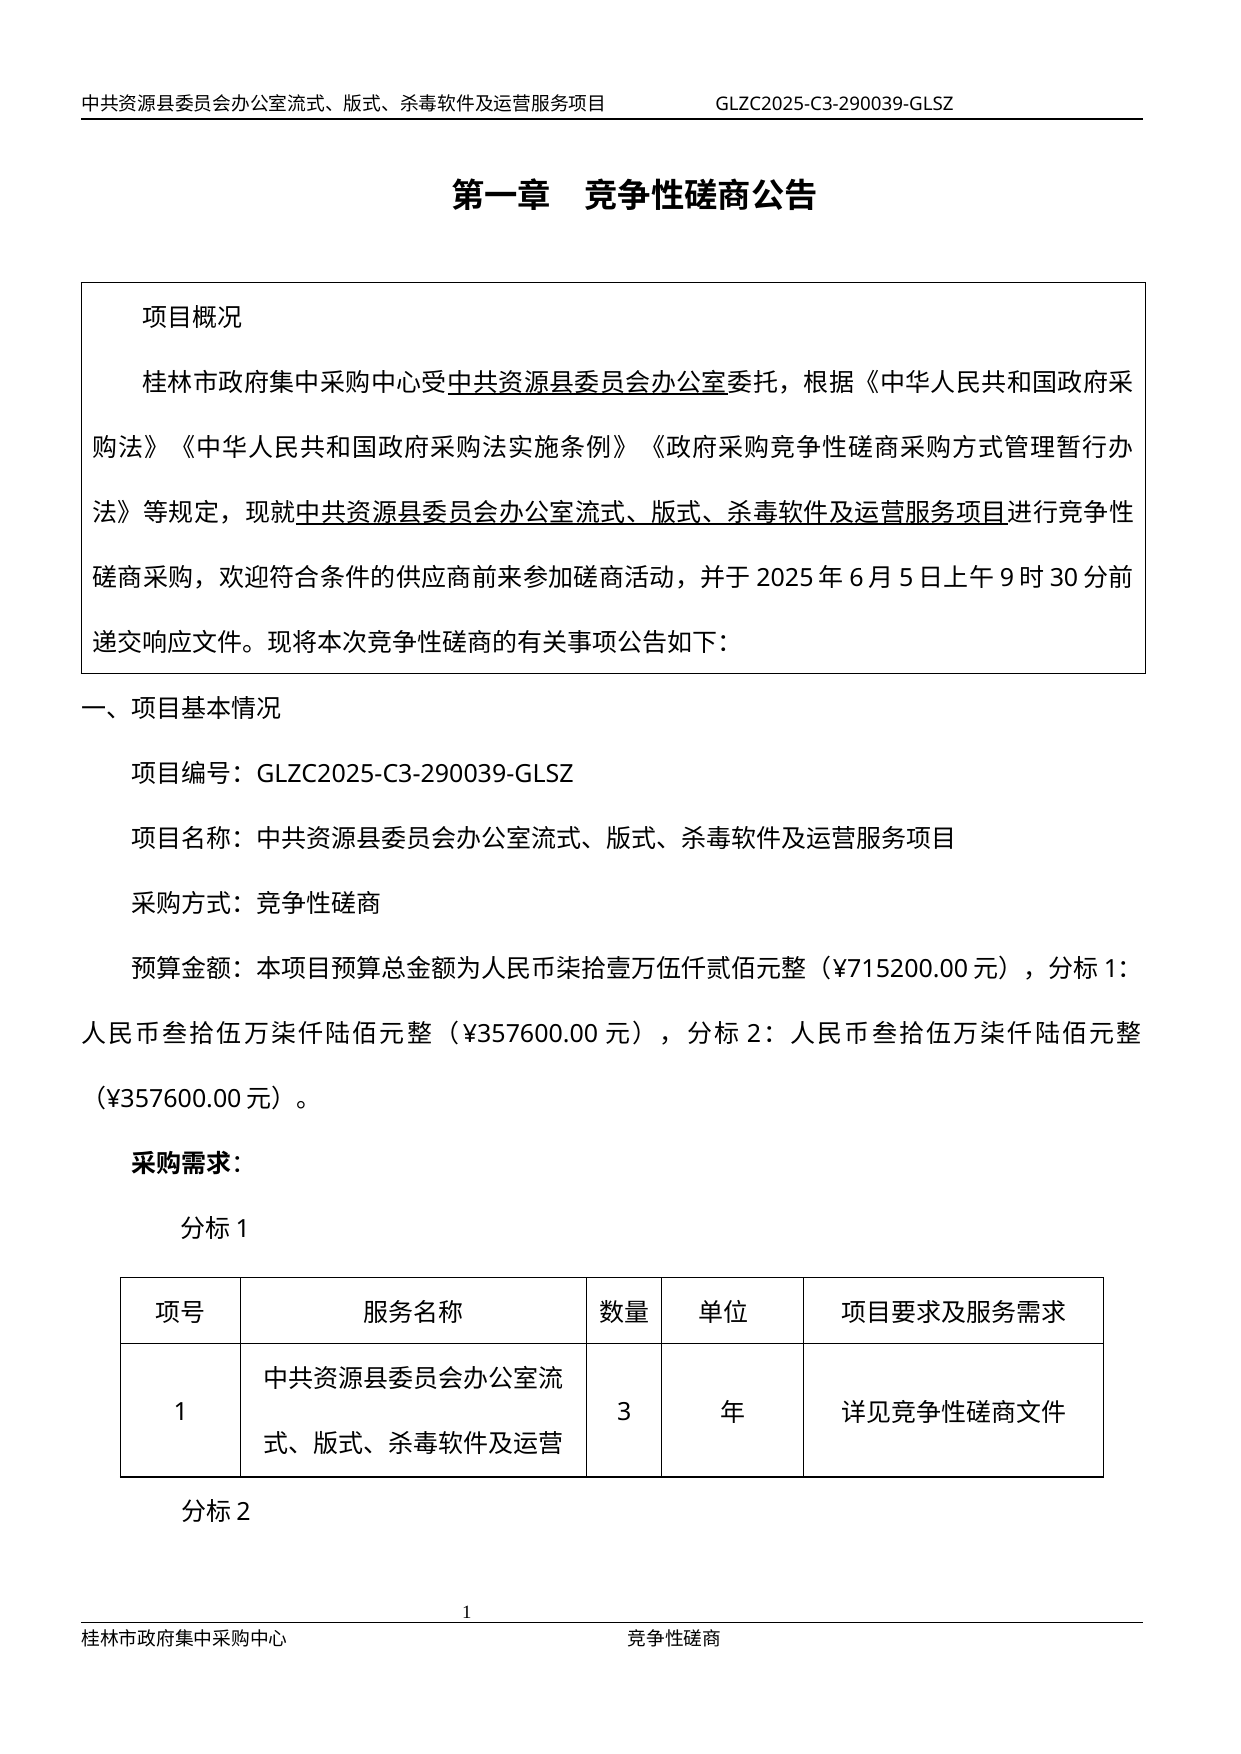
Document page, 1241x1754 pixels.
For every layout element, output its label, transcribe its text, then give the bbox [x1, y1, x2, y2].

table_header 服务名称 [241, 1278, 586, 1343]
table_cell 详见竞争性磋商文件 [804, 1344, 1103, 1476]
table_header 项目要求及服务需求 [804, 1278, 1103, 1343]
text 项目名称：中共资源县委员会办公室流式、版式、杀毒软件及运营服务项目 [81, 804, 1143, 869]
table_cell 年 [662, 1344, 803, 1476]
table_header 项目概况 桂林市政府集中采购中心受中共资源县委员会办公室委托，根据《中华人民共和国政府采购法》《中华人民共和国政府采购法实施条例》《政府采购竞争性磋商采购方式管理暂行办法》等规定，现就中共资源县委员会办公室流式、版式、杀毒软件及运营服务项目进行竞争性磋商采购，欢迎符合条件的供应商前来参加磋商活动，并于2025年6月5日上午9时30分前递交响应文件。现将本次竞争性磋商的有关事项公告如下： [82, 283, 1145, 673]
table_header 数量 [587, 1278, 661, 1343]
text 预算金额：本项目预算总金额为人民币柒拾壹万伍仟贰佰元整（¥715200.00元），分标1：人民币叁拾伍万柒仟陆佰元整（¥357600.00元），分标2：人民币叁拾伍万柒仟陆佰元整（¥357600.00元）。 [81, 934, 1143, 1129]
text 项目编号：GLZC2025-C3-290039-GLSZ [81, 739, 1143, 804]
text 分标2 [81, 1477, 1143, 1542]
text 采购需求： [81, 1129, 1143, 1194]
subtitle 分标1 [148, 1194, 1143, 1259]
table_cell 中共资源县委员会办公室流式、版式、杀毒软件及运营服务项目 [241, 1344, 586, 1476]
subtitle 竞争性磋商公告 [81, 160, 1143, 225]
table_header 单位 [662, 1278, 803, 1343]
text 采购方式：竞争性磋商 [81, 869, 1143, 934]
text 一、项目基本情况 [81, 674, 1143, 739]
table_header 项号 [121, 1278, 240, 1343]
table_cell 1 [121, 1344, 240, 1476]
table_cell 3 [587, 1344, 661, 1476]
